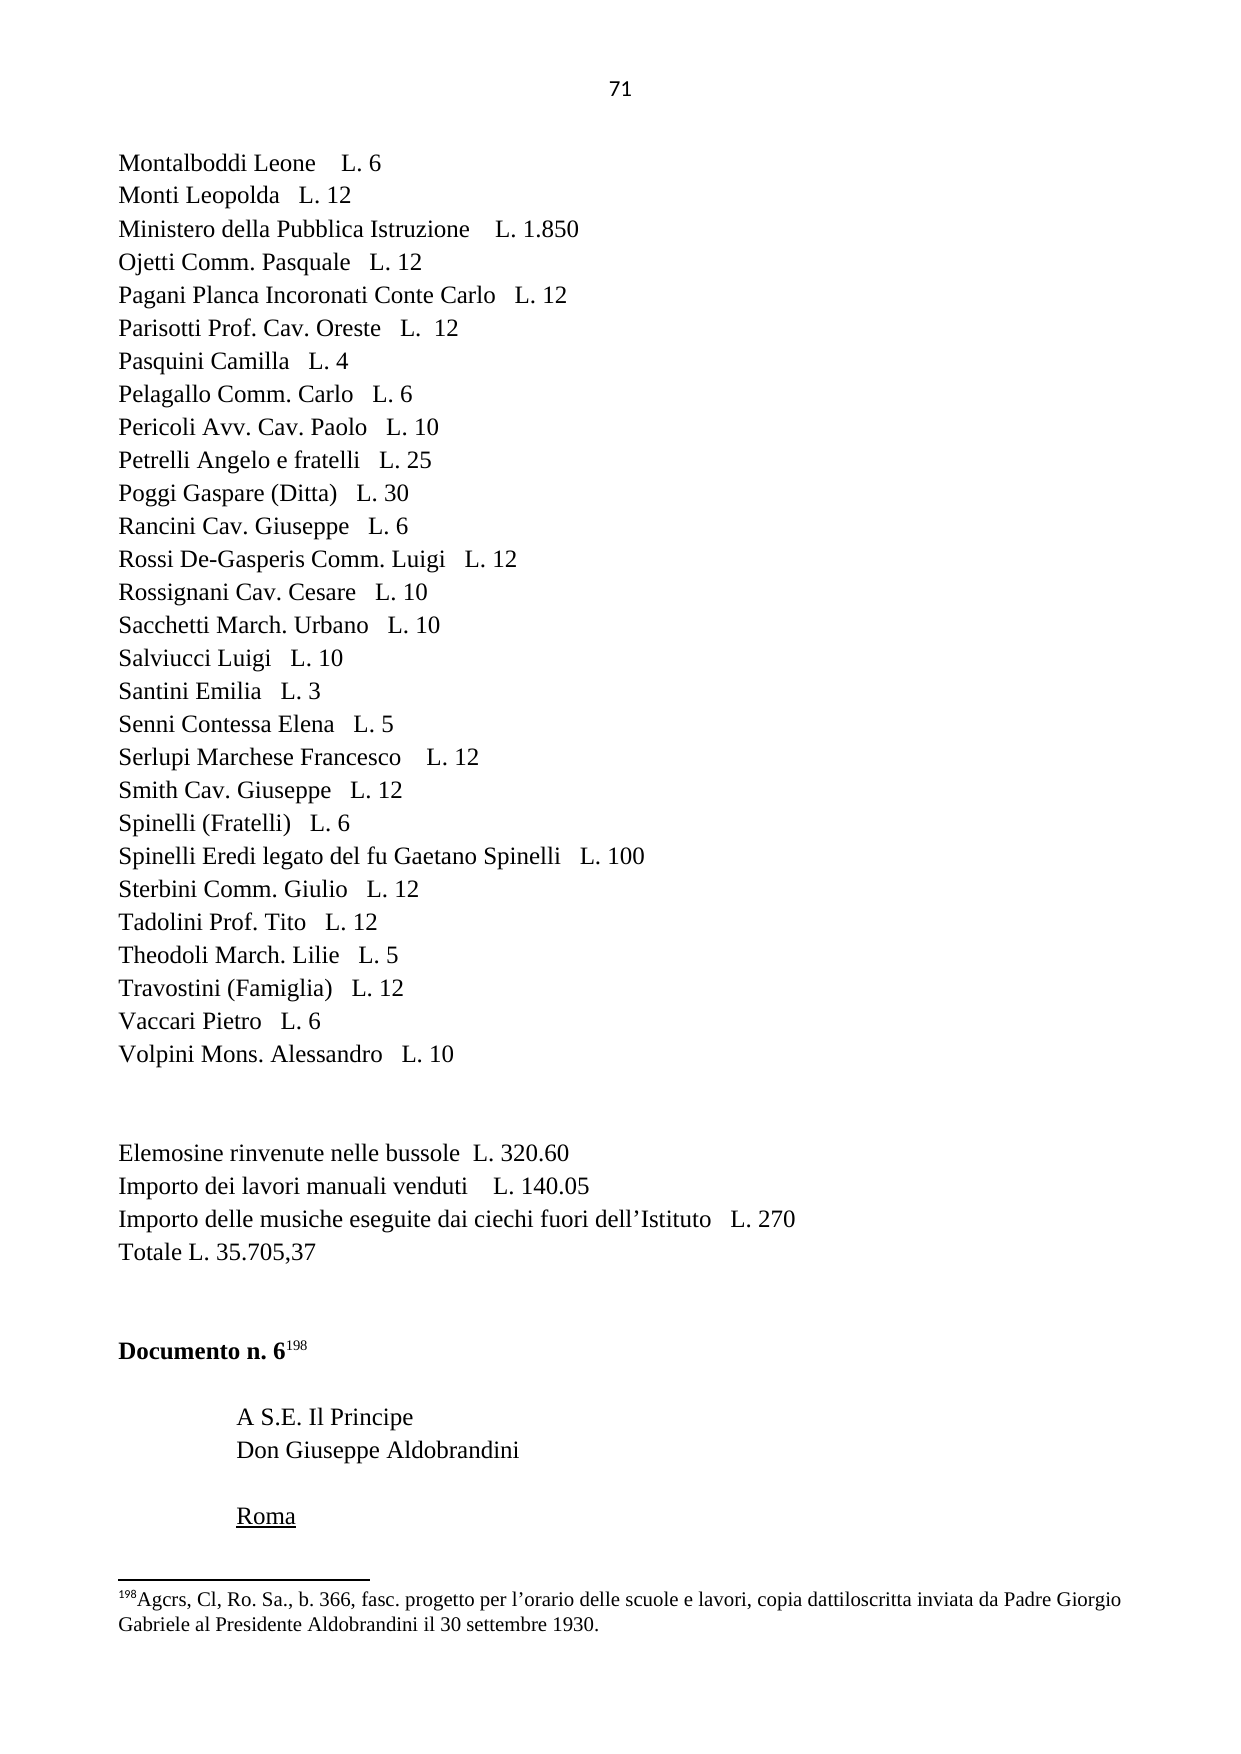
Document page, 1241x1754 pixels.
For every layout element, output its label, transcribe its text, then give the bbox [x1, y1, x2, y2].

text Roma [118, 1501, 1122, 1530]
text Pericoli Avv. Cav. Paolo L. 10 [118, 412, 1122, 441]
text Petrelli Angelo e fratelli L. 25 [118, 445, 1122, 473]
text Volpini Mons. Alessandro L. 10 [118, 1039, 1122, 1068]
text Rossi De-Gasperis Comm. Luigi L. 12 [118, 544, 1122, 573]
text Salviucci Luigi L. 10 [118, 643, 1122, 672]
text Importo dei lavori manuali venduti L. 140.05 [118, 1171, 1122, 1200]
text Santini Emilia L. 3 [118, 676, 1122, 705]
text Importo delle musiche eseguite dai ciechi fuori dell’Istituto L. 270 [118, 1204, 1122, 1233]
text A S.E. Il Principe [118, 1402, 1122, 1431]
text Pagani Planca Incoronati Conte Carlo L. 12 [118, 280, 1122, 308]
text Don Giuseppe Aldobrandini [118, 1435, 1122, 1464]
text Ojetti Comm. Pasquale L. 12 [118, 247, 1122, 275]
text Rossignani Cav. Cesare L. 10 [118, 577, 1122, 606]
text Spinelli Eredi legato del fu Gaetano Spinelli L. 100 [118, 841, 1122, 870]
text Senni Contessa Elena L. 5 [118, 709, 1122, 738]
text Sacchetti March. Urbano L. 10 [118, 610, 1122, 639]
text Travostini (Famiglia) L. 12 [118, 973, 1122, 1002]
text Theodoli March. Lilie L. 5 [118, 940, 1122, 969]
text Vaccari Pietro L. 6 [118, 1006, 1122, 1035]
text Spinelli (Fratelli) L. 6 [118, 808, 1122, 837]
text Parisotti Prof. Cav. Oreste L. 12 [118, 313, 1122, 341]
text Elemosine rinvenute nelle bussole L. 320.60 [118, 1138, 1122, 1167]
text Monti Leopolda L. 12 [118, 181, 1122, 209]
text Serlupi Marchese Francesco L. 12 [118, 742, 1122, 771]
text Sterbini Comm. Giulio L. 12 [118, 874, 1122, 903]
text Smith Cav. Giuseppe L. 12 [118, 775, 1122, 804]
text Pelagallo Comm. Carlo L. 6 [118, 379, 1122, 407]
text Totale L. 35.705,37 [118, 1237, 1122, 1266]
text Tadolini Prof. Tito L. 12 [118, 907, 1122, 936]
text Poggi Gaspare (Ditta) L. 30 [118, 478, 1122, 507]
text Ministero della Pubblica Istruzione L. 1.850 [118, 214, 1122, 242]
text Rancini Cav. Giuseppe L. 6 [118, 511, 1122, 539]
text Documento n. 6 [118, 1336, 1122, 1365]
text Pasquini Camilla L. 4 [118, 346, 1122, 374]
text Montalboddi Leone L. 6 [118, 148, 1122, 176]
